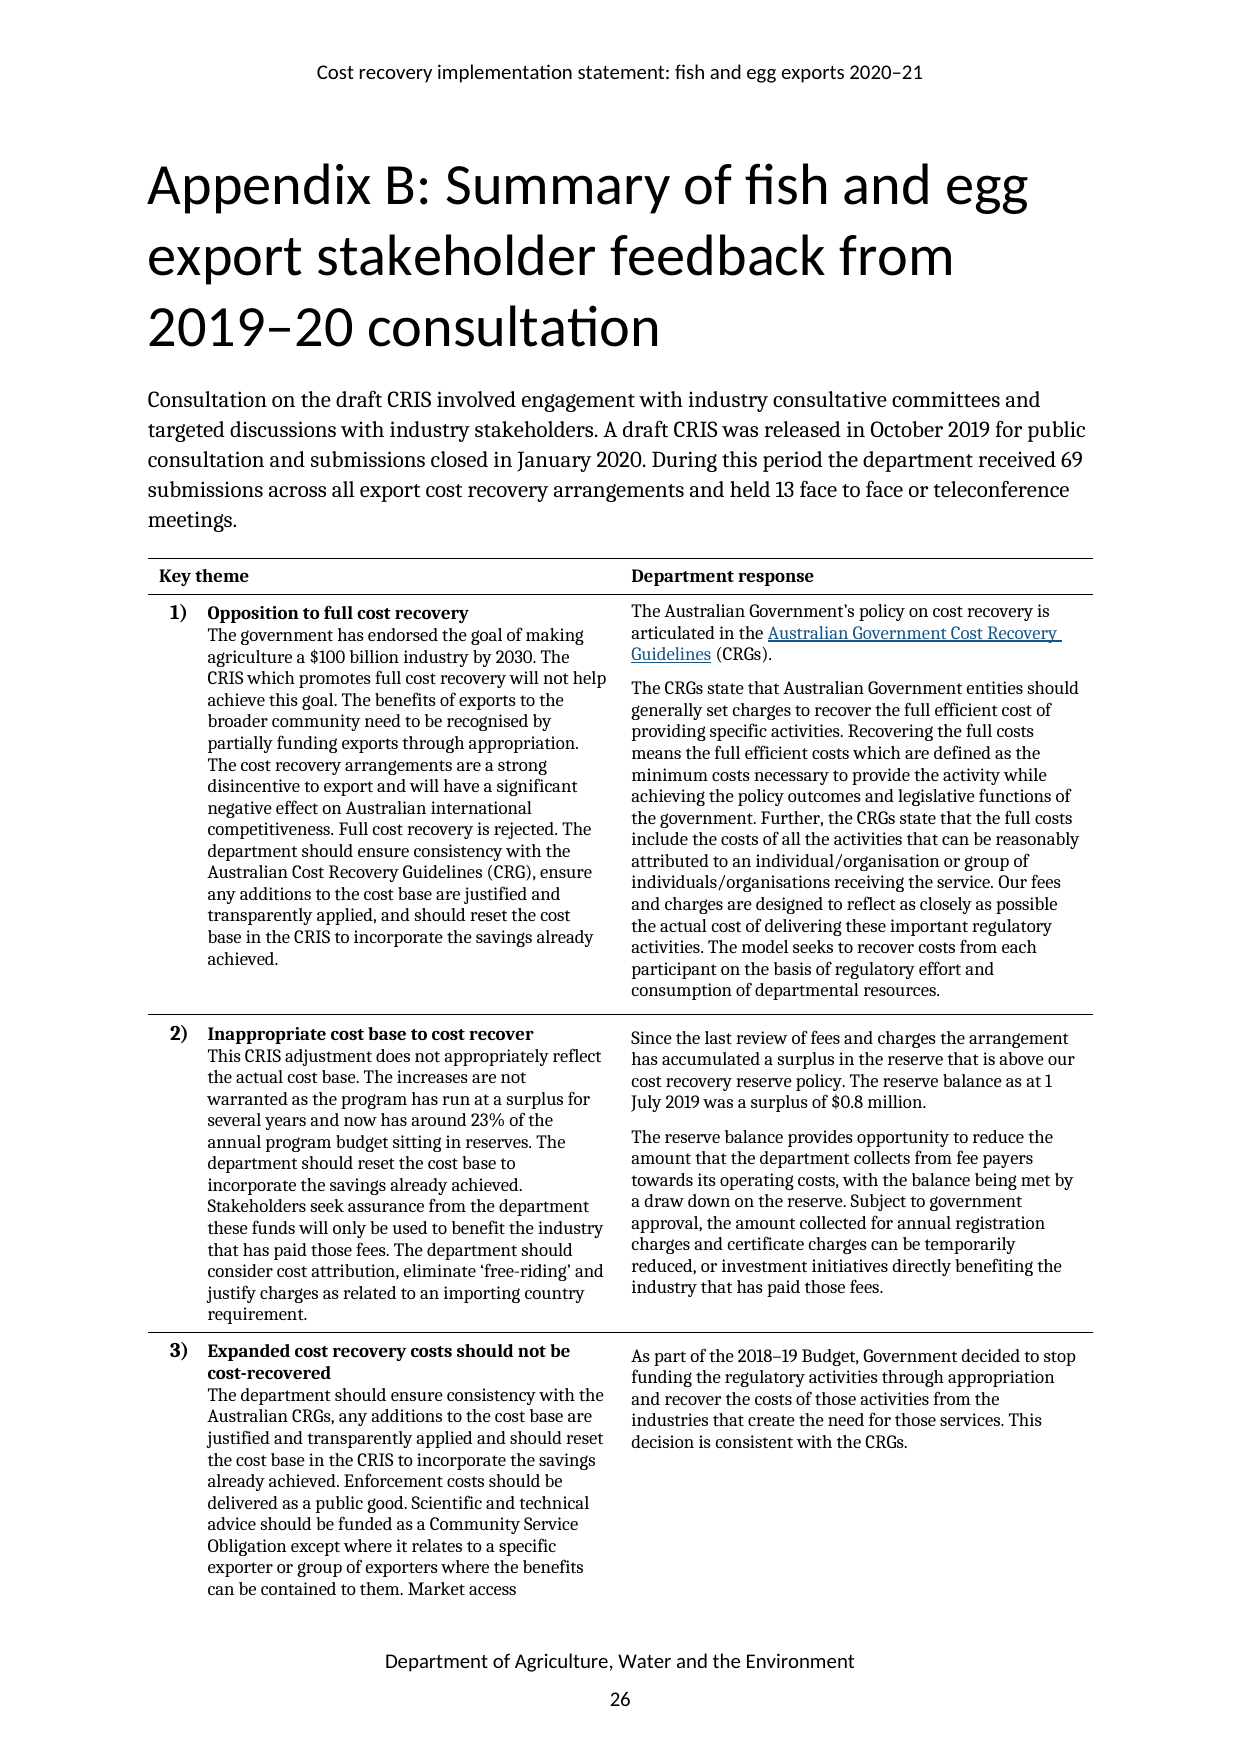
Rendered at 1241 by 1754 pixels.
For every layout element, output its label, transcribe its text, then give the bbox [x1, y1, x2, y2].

text Consultation on the draft CRIS involved engagement with industry consultative committees and targeted discussions with industry stakeholders. A draft CRIS was released in October 2019 for public consultation and submissions closed in January 2020. During this period the department received 69 submissions across all export cost recovery arrangements and held 13 face to face or teleconference meetings. [148, 386, 1092, 534]
table_cell Inappropriate cost base to cost recover This CRIS adjustment does not appropriately reflect the actual cost base. The increases are not warranted as the program has run at a surplus for several years and now has around 23% of the annual program budget sitting in reserves. The department should reset the cost base to incorporate the savings already achieved. Stakeholders seek assurance from the department these funds will only be used to benefit the industry that has paid those fees. The department should consider cost attribution, eliminate ‘free-riding’ and justify charges as related to an importing country requirement. [148, 1015, 620, 1332]
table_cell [620, 1333, 1092, 1600]
table_cell Since the last review of fees and charges the arrangement has accumulated a surplus in the reserve that is above our cost recovery reserve policy. The reserve balance as at 1 July 2019 was a surplus of $0.8 million. The reserve balance provides opportunity to reduce the amount that the department collects from fee payers towards its operating costs, with the balance being met by a draw down on the reserve. Subject to government approval, the amount collected for annual registration charges and certificate charges can be temporarily reduced, or investment initiatives directly benefiting the industry that has paid those fees. [620, 1015, 1092, 1332]
table_cell Opposition to full cost recovery The government has endorsed the goal of making agriculture a $100 billion industry by 2030. The CRIS which promotes full cost recovery will not help achieve this goal. The benefits of exports to the broader community need to be recognised by partially funding exports through appropriation. The cost recovery arrangements are a strong disincentive to export and will have a significant negative effect on Australian international competitiveness. Full cost recovery is rejected. The department should ensure consistency with the Australian Cost Recovery Guidelines (CRG), ensure any additions to the cost base are justified and transparently applied, and should reset the cost base in the CRIS to incorporate the savings already achieved. [148, 595, 620, 1014]
table_header Department response [620, 559, 1092, 593]
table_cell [148, 1333, 620, 1600]
table_header Key theme [148, 559, 620, 593]
subtitle Appendix B: Summary of fish and egg export stakeholder feedback from 2019–20 consultation [148, 148, 1092, 361]
table_cell The Australian Government’s policy on cost recovery is articulated in the Australian Government Cost Recovery Guidelines (CRGs). The CRGs state that Australian Government entities should generally set charges to recover the full efficient cost of providing specific activities. Recovering the full costs means the full efficient costs which are defined as the minimum costs necessary to provide the activity while achieving the policy outcomes and legislative functions of the government. Further, the CRGs state that the full costs include the costs of all the activities that can be reasonably attributed to an individual/organisation or group of individuals/organisations receiving the service. Our fees and charges are designed to reflect as closely as possible the actual cost of delivering these important regulatory activities. The model seeks to recover costs from each participant on the basis of regulatory effort and consumption of departmental resources. [620, 595, 1092, 1014]
